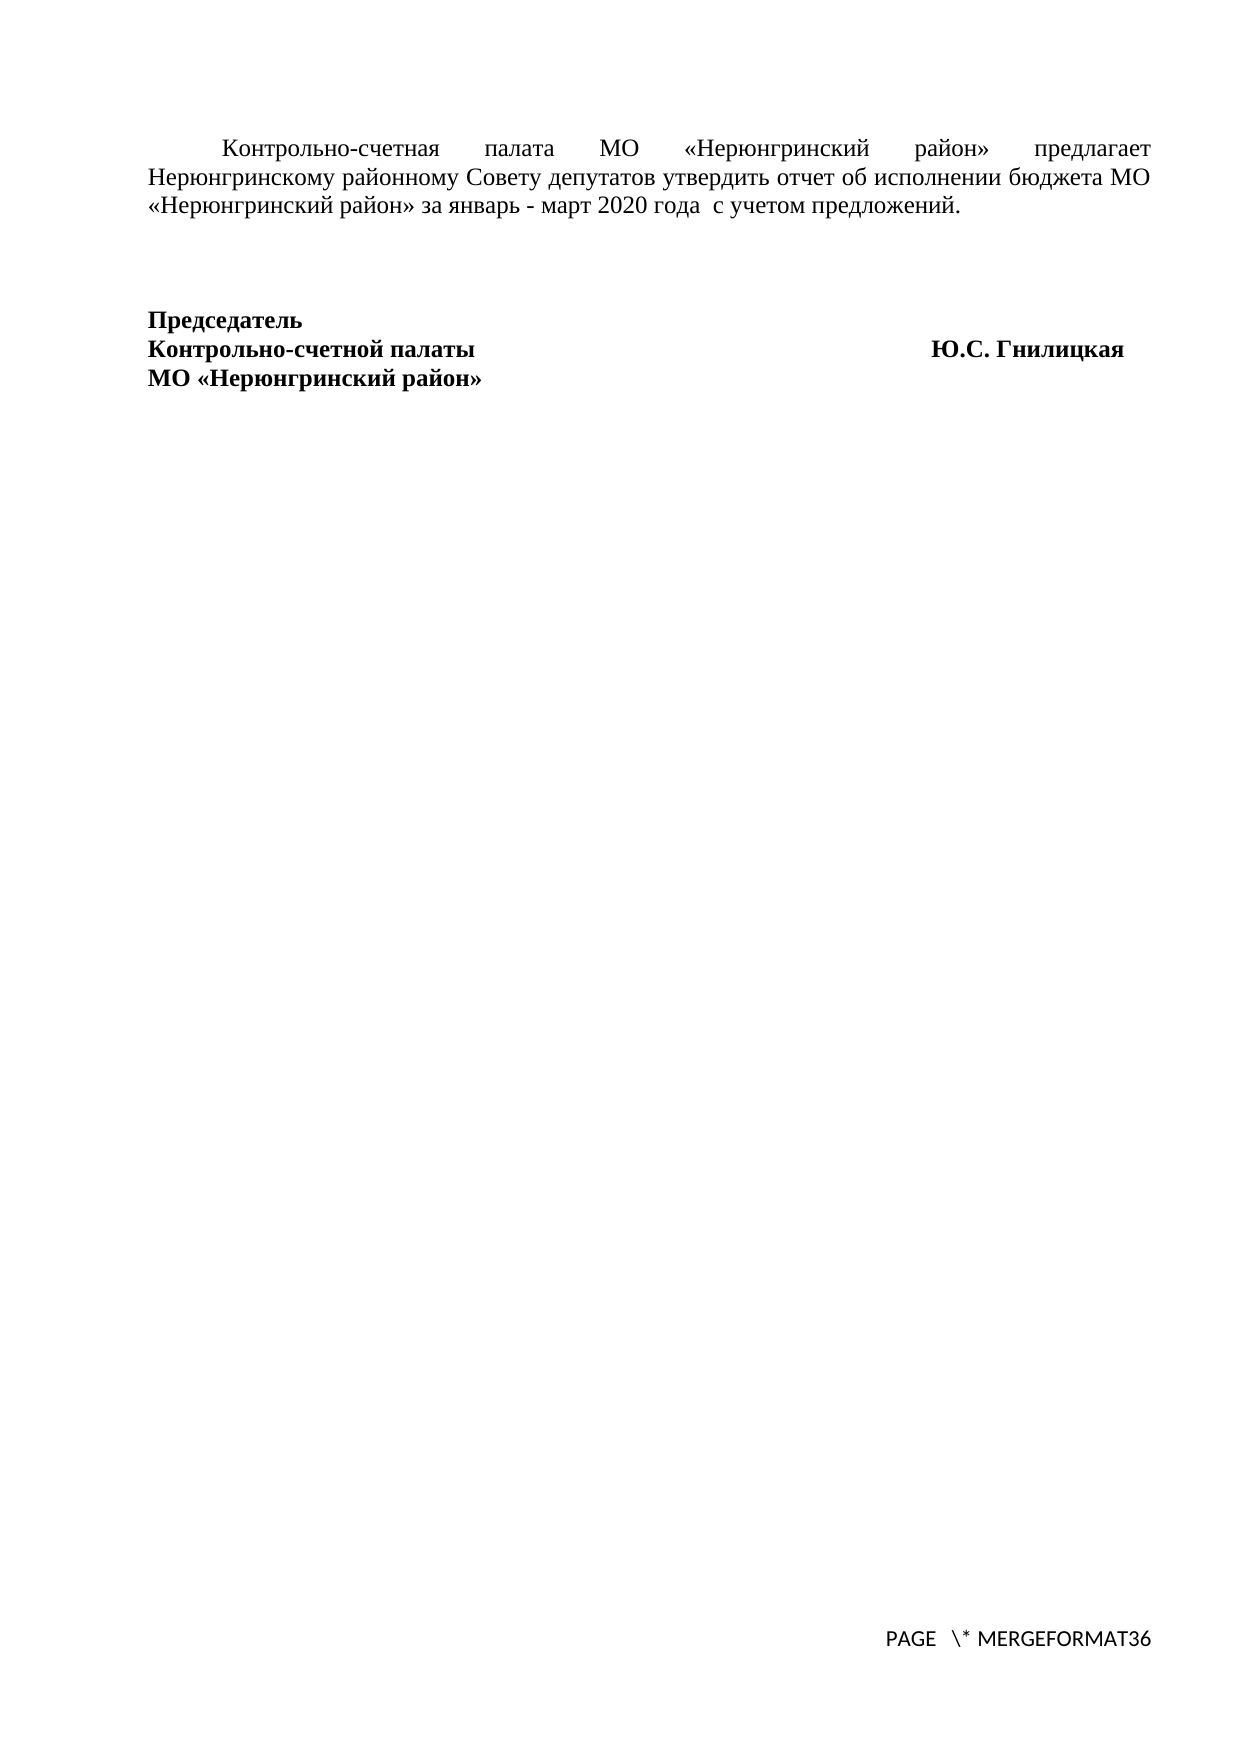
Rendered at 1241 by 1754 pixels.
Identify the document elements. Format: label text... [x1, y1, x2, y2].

text Председатель [148, 305, 1152, 334]
text МО «Нерюнгринский район» [148, 363, 1152, 392]
text Контрольно-счетная палата МО «Нерюнгринский район» предлагает Нерюнгринскому районному Совету депутатов утвердить отчет об исполнении бюджета МО «Нерюнгринский район» за январь - март 2020 года с учетом предложений. [148, 133, 1152, 219]
text Контрольно-счетной палаты Ю.С. Гнилицкая [148, 334, 1152, 363]
